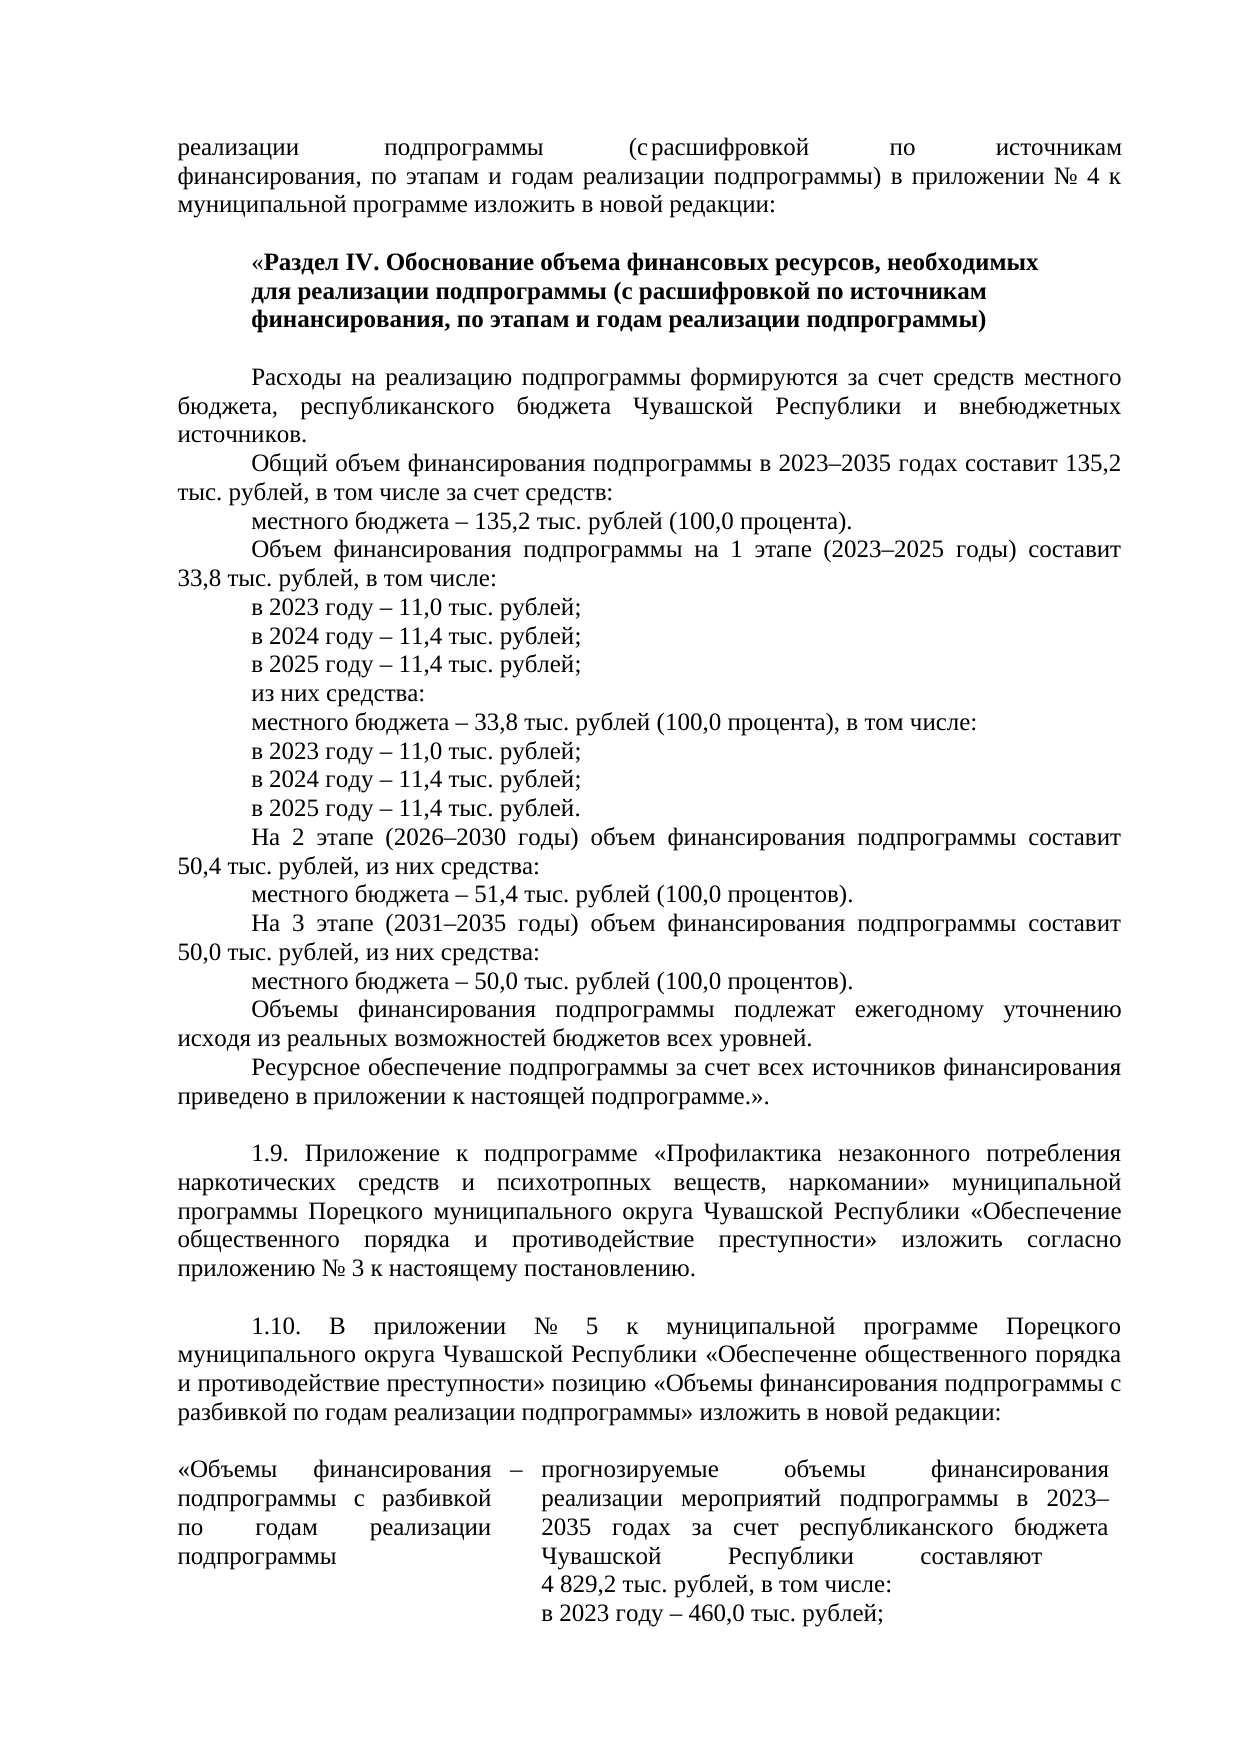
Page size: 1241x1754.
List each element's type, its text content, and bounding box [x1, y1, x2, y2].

text в 2025 году – 11,4 тыс. рублей; [177, 649, 1122, 678]
text Объем финансирования подпрограммы на 1 этапе (2023–2025 годы) составит 33,8 тыс. рублей, в том числе: [177, 534, 1122, 592]
text Общий объем финансирования подпрограммы в 2023–2035 годах составит 135,2 тыс. рублей, в том числе за счет средств: [177, 448, 1122, 506]
text На 3 этапе (2031–2035 годы) объем финансирования подпрограммы составит 50,0 тыс. рублей, из них средства: [177, 908, 1122, 966]
text На 2 этапе (2026–2030 годы) объем финансирования подпрограммы составит 50,4 тыс. рублей, из них средства: [177, 822, 1122, 879]
text 1.9. Приложение к подпрограмме «Профилактика незаконного потребления наркотических средств и психотропных веществ, наркомании» муниципальной программы Порецкого муниципального округа Чувашской Республики «Обеспечение общественного порядка и противодействие преступности» изложить согласно приложению № 3 к настоящему постановлению. [177, 1138, 1122, 1282]
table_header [171, 1455, 498, 1627]
text Ресурсное обеспечение подпрограммы за счет всех источников финансирования приведено в приложении к настоящей подпрограмме.». [177, 1052, 1122, 1109]
text Объемы финансирования подпрограммы подлежат ежегодному уточнению исходя из реальных возможностей бюджетов всех уровней. [177, 994, 1122, 1052]
text в 2024 году – 11,4 тыс. рублей; [177, 764, 1122, 793]
text в 2023 году – 11,0 тыс. рублей; [177, 736, 1122, 764]
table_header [535, 1455, 1116, 1627]
text из них средства: [177, 678, 1122, 707]
text местного бюджета – 50,0 тыс. рублей (100,0 процентов). [177, 966, 1122, 994]
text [177, 132, 1122, 218]
text в 2024 году – 11,4 тыс. рублей; [177, 621, 1122, 649]
text местного бюджета – 33,8 тыс. рублей (100,0 процента), в том числе: [177, 707, 1122, 736]
text местного бюджета – 135,2 тыс. рублей (100,0 процента). [177, 506, 1122, 534]
text для реализации подпрограммы (с расшифровкой по источникам [177, 276, 1122, 304]
text в 2025 году – 11,4 тыс. рублей. [177, 793, 1122, 822]
text 1.10. В приложении № 5 к муниципальной программе Порецкого муниципального округа Чувашской Республики «Обеспеченне общественного порядка и противодействие преступности» позицию «Объемы финансирования подпрограммы с разбивкой по годам реализации подпрограммы» изложить в новой редакции: [177, 1311, 1122, 1426]
text местного бюджета – 51,4 тыс. рублей (100,0 процентов). [177, 879, 1122, 908]
table_header – [498, 1455, 535, 1627]
text Расходы на реализацию подпрограммы формируются за счет средств местного бюджета, республиканского бюджета Чувашской Республики и внебюджетных источников. [177, 362, 1122, 448]
text «Раздел IV. Обоснование объема финансовых ресурсов, необходимых [177, 247, 1122, 276]
text финансирования, по этапам и годам реализации подпрограммы) [177, 304, 1122, 333]
text в 2023 году – 11,0 тыс. рублей; [177, 592, 1122, 621]
